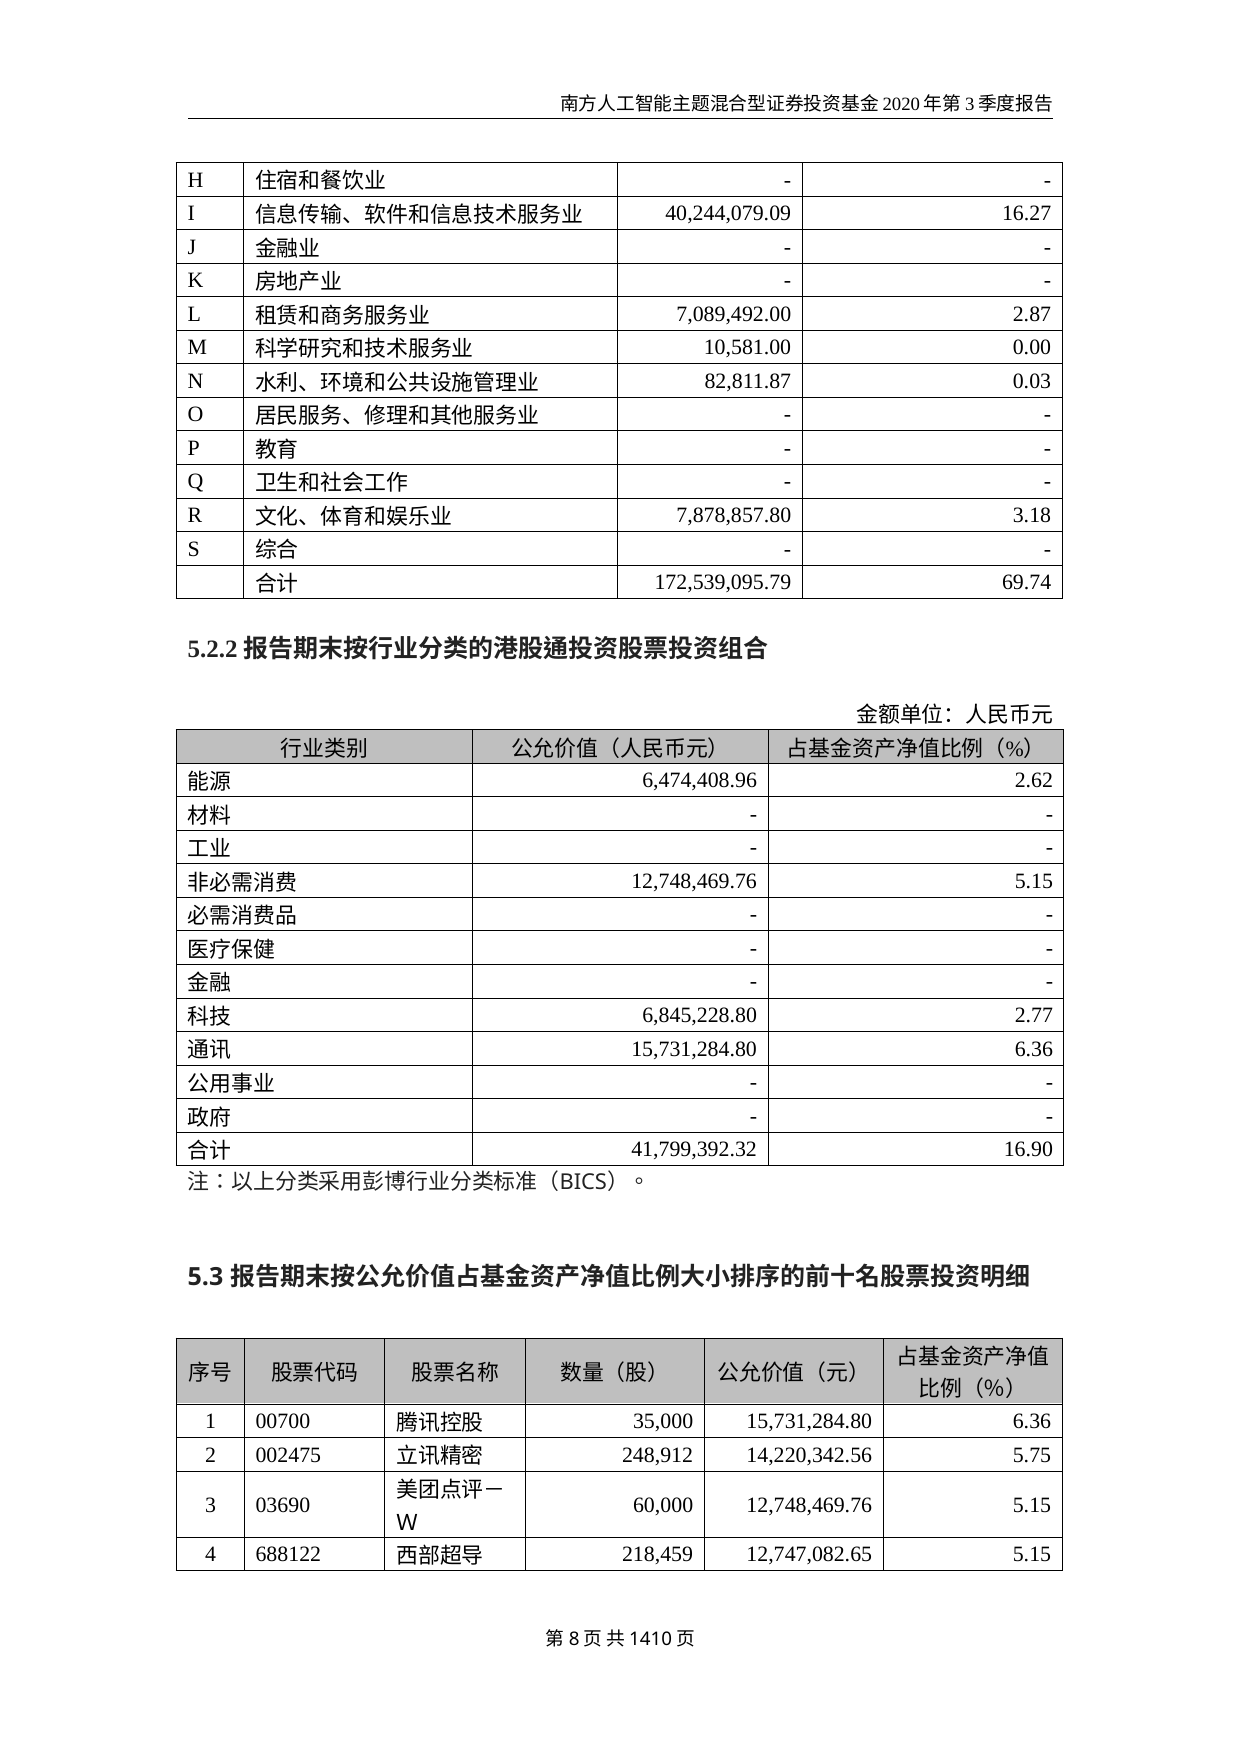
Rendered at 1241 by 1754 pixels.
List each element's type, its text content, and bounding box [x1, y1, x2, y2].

table_cell - [473, 831, 768, 863]
table_cell - [618, 163, 802, 196]
table_cell Q [177, 465, 243, 497]
table_cell 0.03 [803, 364, 1062, 397]
table_cell I [177, 197, 243, 229]
table_cell 美团点评－Ｗ [385, 1472, 525, 1537]
table_header 行业类别 [177, 730, 472, 763]
table_cell 2.87 [803, 297, 1062, 330]
table_cell 政府 [177, 1099, 472, 1132]
table_cell 688122 [245, 1538, 384, 1570]
table_cell 通讯 [177, 1032, 472, 1064]
table_cell 248,912 [526, 1438, 704, 1471]
table_cell 12,748,469.76 [473, 864, 768, 897]
table_cell 金融业 [244, 230, 617, 263]
table_cell 15,731,284.80 [473, 1032, 768, 1064]
table_header 数量（股） [526, 1339, 704, 1403]
table_cell 综合 [244, 532, 617, 564]
table_cell 6.36 [769, 1032, 1063, 1064]
table_cell 3 [177, 1472, 244, 1537]
table_cell 租赁和商务服务业 [244, 297, 617, 330]
table_cell 非必需消费 [177, 864, 472, 897]
table_cell 信息传输、软件和信息技术服务业 [244, 197, 617, 229]
table_cell 2.62 [769, 764, 1063, 796]
table_cell 合计 [244, 566, 617, 598]
table_cell - [769, 797, 1063, 830]
table_cell 10,581.00 [618, 331, 802, 363]
table_cell 合计 [177, 1133, 472, 1165]
table_cell 41,799,392.32 [473, 1133, 768, 1165]
text 注：以上分类采用彭博行业分类标准（BICS）。 [187, 1166, 1053, 1196]
table_cell - [473, 898, 768, 930]
table_header 股票代码 [245, 1339, 384, 1403]
table_cell - [803, 465, 1062, 497]
table_cell 7,089,492.00 [618, 297, 802, 330]
table_cell O [177, 398, 243, 430]
table_cell 房地产业 [244, 264, 617, 296]
table_cell - [769, 965, 1063, 997]
table_header 占基金资产净值比例（%） [769, 730, 1063, 763]
table_header 公允价值（元） [705, 1339, 883, 1403]
table_cell - [769, 1066, 1063, 1098]
table_cell - [473, 797, 768, 830]
table_cell - [769, 1099, 1063, 1132]
table_cell - [618, 431, 802, 464]
table_cell 工业 [177, 831, 472, 863]
table_cell 00700 [245, 1405, 384, 1437]
table_cell - [618, 465, 802, 497]
table_cell 医疗保健 [177, 931, 472, 964]
table_cell - [803, 163, 1062, 196]
table_cell K [177, 264, 243, 296]
table_cell 腾讯控股 [385, 1405, 525, 1437]
table_header 序号 [177, 1339, 244, 1403]
table_cell S [177, 532, 243, 564]
table_cell 2.77 [769, 999, 1063, 1031]
table_cell - [618, 264, 802, 296]
table_cell - [473, 965, 768, 997]
table_cell 卫生和社会工作 [244, 465, 617, 497]
table_cell 5.75 [884, 1438, 1062, 1471]
table_cell 公用事业 [177, 1066, 472, 1098]
table_cell - [473, 931, 768, 964]
table_cell - [803, 230, 1062, 263]
table_cell H [177, 163, 243, 196]
table_cell 立讯精密 [385, 1438, 525, 1471]
table_cell 002475 [245, 1438, 384, 1471]
table_cell - [769, 898, 1063, 930]
table_cell 1 [177, 1405, 244, 1437]
table_cell 16.27 [803, 197, 1062, 229]
table_cell 218,459 [526, 1538, 704, 1570]
table_cell 水利、环境和公共设施管理业 [244, 364, 617, 397]
table_cell 科学研究和技术服务业 [244, 331, 617, 363]
text 金额单位：人民币元 [187, 697, 1053, 729]
table_cell 能源 [177, 764, 472, 796]
table_cell 40,244,079.09 [618, 197, 802, 229]
table_cell 6,474,408.96 [473, 764, 768, 796]
table_cell 172,539,095.79 [618, 566, 802, 598]
text 报告期末按行业分类的港股通投资股票投资组合 [187, 615, 1053, 680]
table_cell L [177, 297, 243, 330]
table_cell 科技 [177, 999, 472, 1031]
table_cell 4 [177, 1538, 244, 1570]
table_cell - [803, 431, 1062, 464]
table_cell - [618, 398, 802, 430]
table_cell 6,845,228.80 [473, 999, 768, 1031]
table_cell P [177, 431, 243, 464]
table_cell 35,000 [526, 1405, 704, 1437]
table_cell - [618, 532, 802, 564]
table_cell 2 [177, 1438, 244, 1471]
table_cell 12,748,469.76 [705, 1472, 883, 1537]
table_cell 必需消费品 [177, 898, 472, 930]
table_cell J [177, 230, 243, 263]
table_cell - [473, 1066, 768, 1098]
table_cell - [803, 398, 1062, 430]
table_cell 82,811.87 [618, 364, 802, 397]
table_cell 金融 [177, 965, 472, 997]
table_cell 6.36 [884, 1405, 1062, 1437]
table_cell - [803, 532, 1062, 564]
table_cell 文化、体育和娱乐业 [244, 499, 617, 531]
table_cell 15,731,284.80 [705, 1405, 883, 1437]
table_cell - [618, 230, 802, 263]
table_cell 5.15 [884, 1472, 1062, 1537]
table_cell 西部超导 [385, 1538, 525, 1570]
table_cell - [769, 931, 1063, 964]
table_cell - [769, 831, 1063, 863]
table_cell 5.15 [769, 864, 1063, 897]
table_cell 居民服务、修理和其他服务业 [244, 398, 617, 430]
table_cell 住宿和餐饮业 [244, 163, 617, 196]
table_header 占基金资产净值比例（％） [884, 1339, 1062, 1403]
text 报告期末按公允价值占基金资产净值比例大小排序的前十名股票投资明细 [187, 1243, 1053, 1308]
table_cell M [177, 331, 243, 363]
table_cell R [177, 499, 243, 531]
table_cell - [473, 1099, 768, 1132]
table_cell 60,000 [526, 1472, 704, 1537]
table_cell 教育 [244, 431, 617, 464]
table_header 股票名称 [385, 1339, 525, 1403]
table_header 公允价值（人民币元） [473, 730, 768, 763]
table_cell 16.90 [769, 1133, 1063, 1165]
table_cell - [803, 264, 1062, 296]
table_cell 12,747,082.65 [705, 1538, 883, 1570]
table_cell 0.00 [803, 331, 1062, 363]
table_cell 69.74 [803, 566, 1062, 598]
table_cell 5.15 [884, 1538, 1062, 1570]
table_cell 14,220,342.56 [705, 1438, 883, 1471]
table_cell 03690 [245, 1472, 384, 1537]
table_cell N [177, 364, 243, 397]
table_cell 材料 [177, 797, 472, 830]
table_cell 7,878,857.80 [618, 499, 802, 531]
table_cell 3.18 [803, 499, 1062, 531]
table_cell [177, 566, 243, 598]
